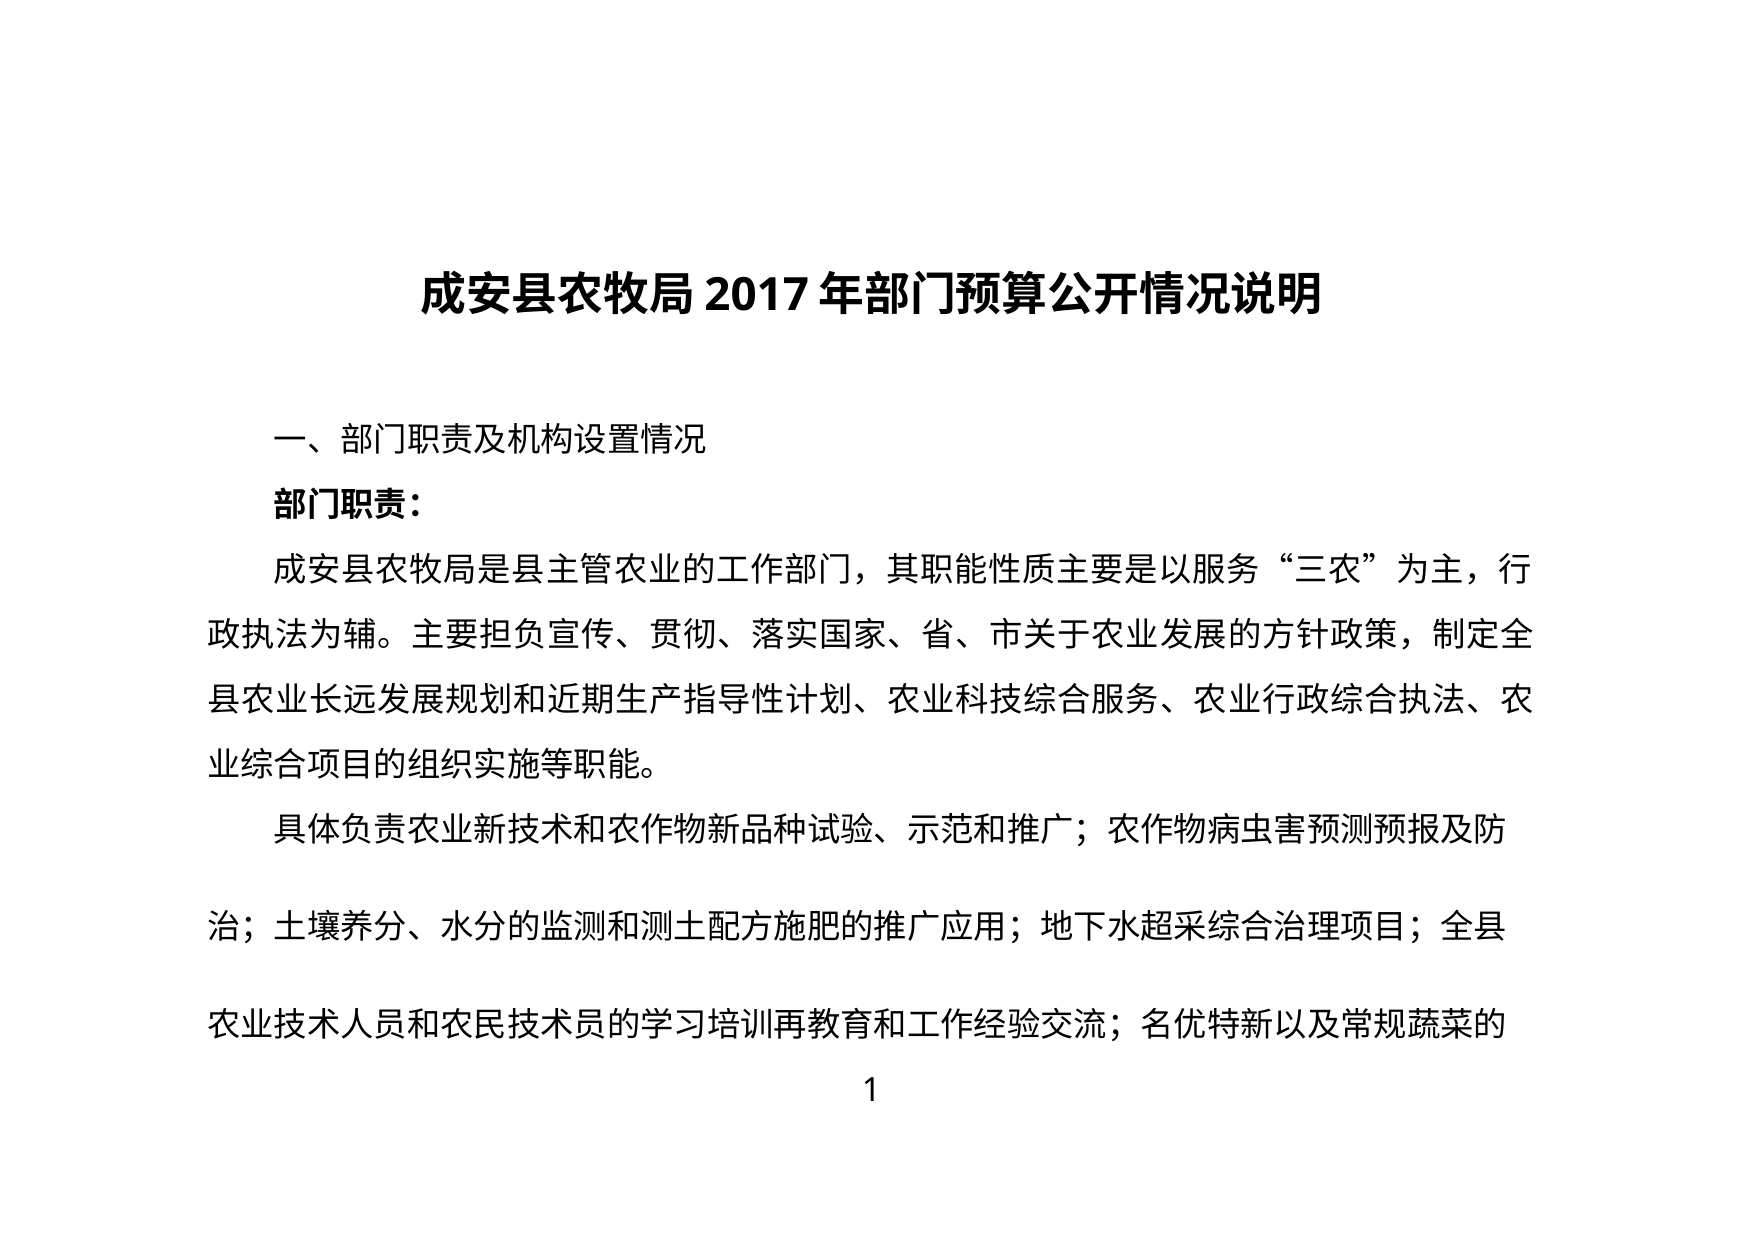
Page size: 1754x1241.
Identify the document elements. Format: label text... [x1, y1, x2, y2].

text 部门职责： [207, 469, 1535, 534]
text 成安县农牧局是县主管农业的工作部门，其职能性质主要是以服务“三农”为主，行政执法为辅。主要担负宣传、贯彻、落实国家、省、市关于农业发展的方针政策，制定全县农业长远发展规划和近期生产指导性计划、农业科技综合服务、农业行政综合执法、农业综合项目的组织实施等职能。 [207, 534, 1535, 794]
text 一、部门职责及机构设置情况 [207, 404, 1535, 469]
text 成安县农牧局2017年部门预算公开情况说明 [207, 242, 1535, 339]
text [207, 794, 1535, 1054]
